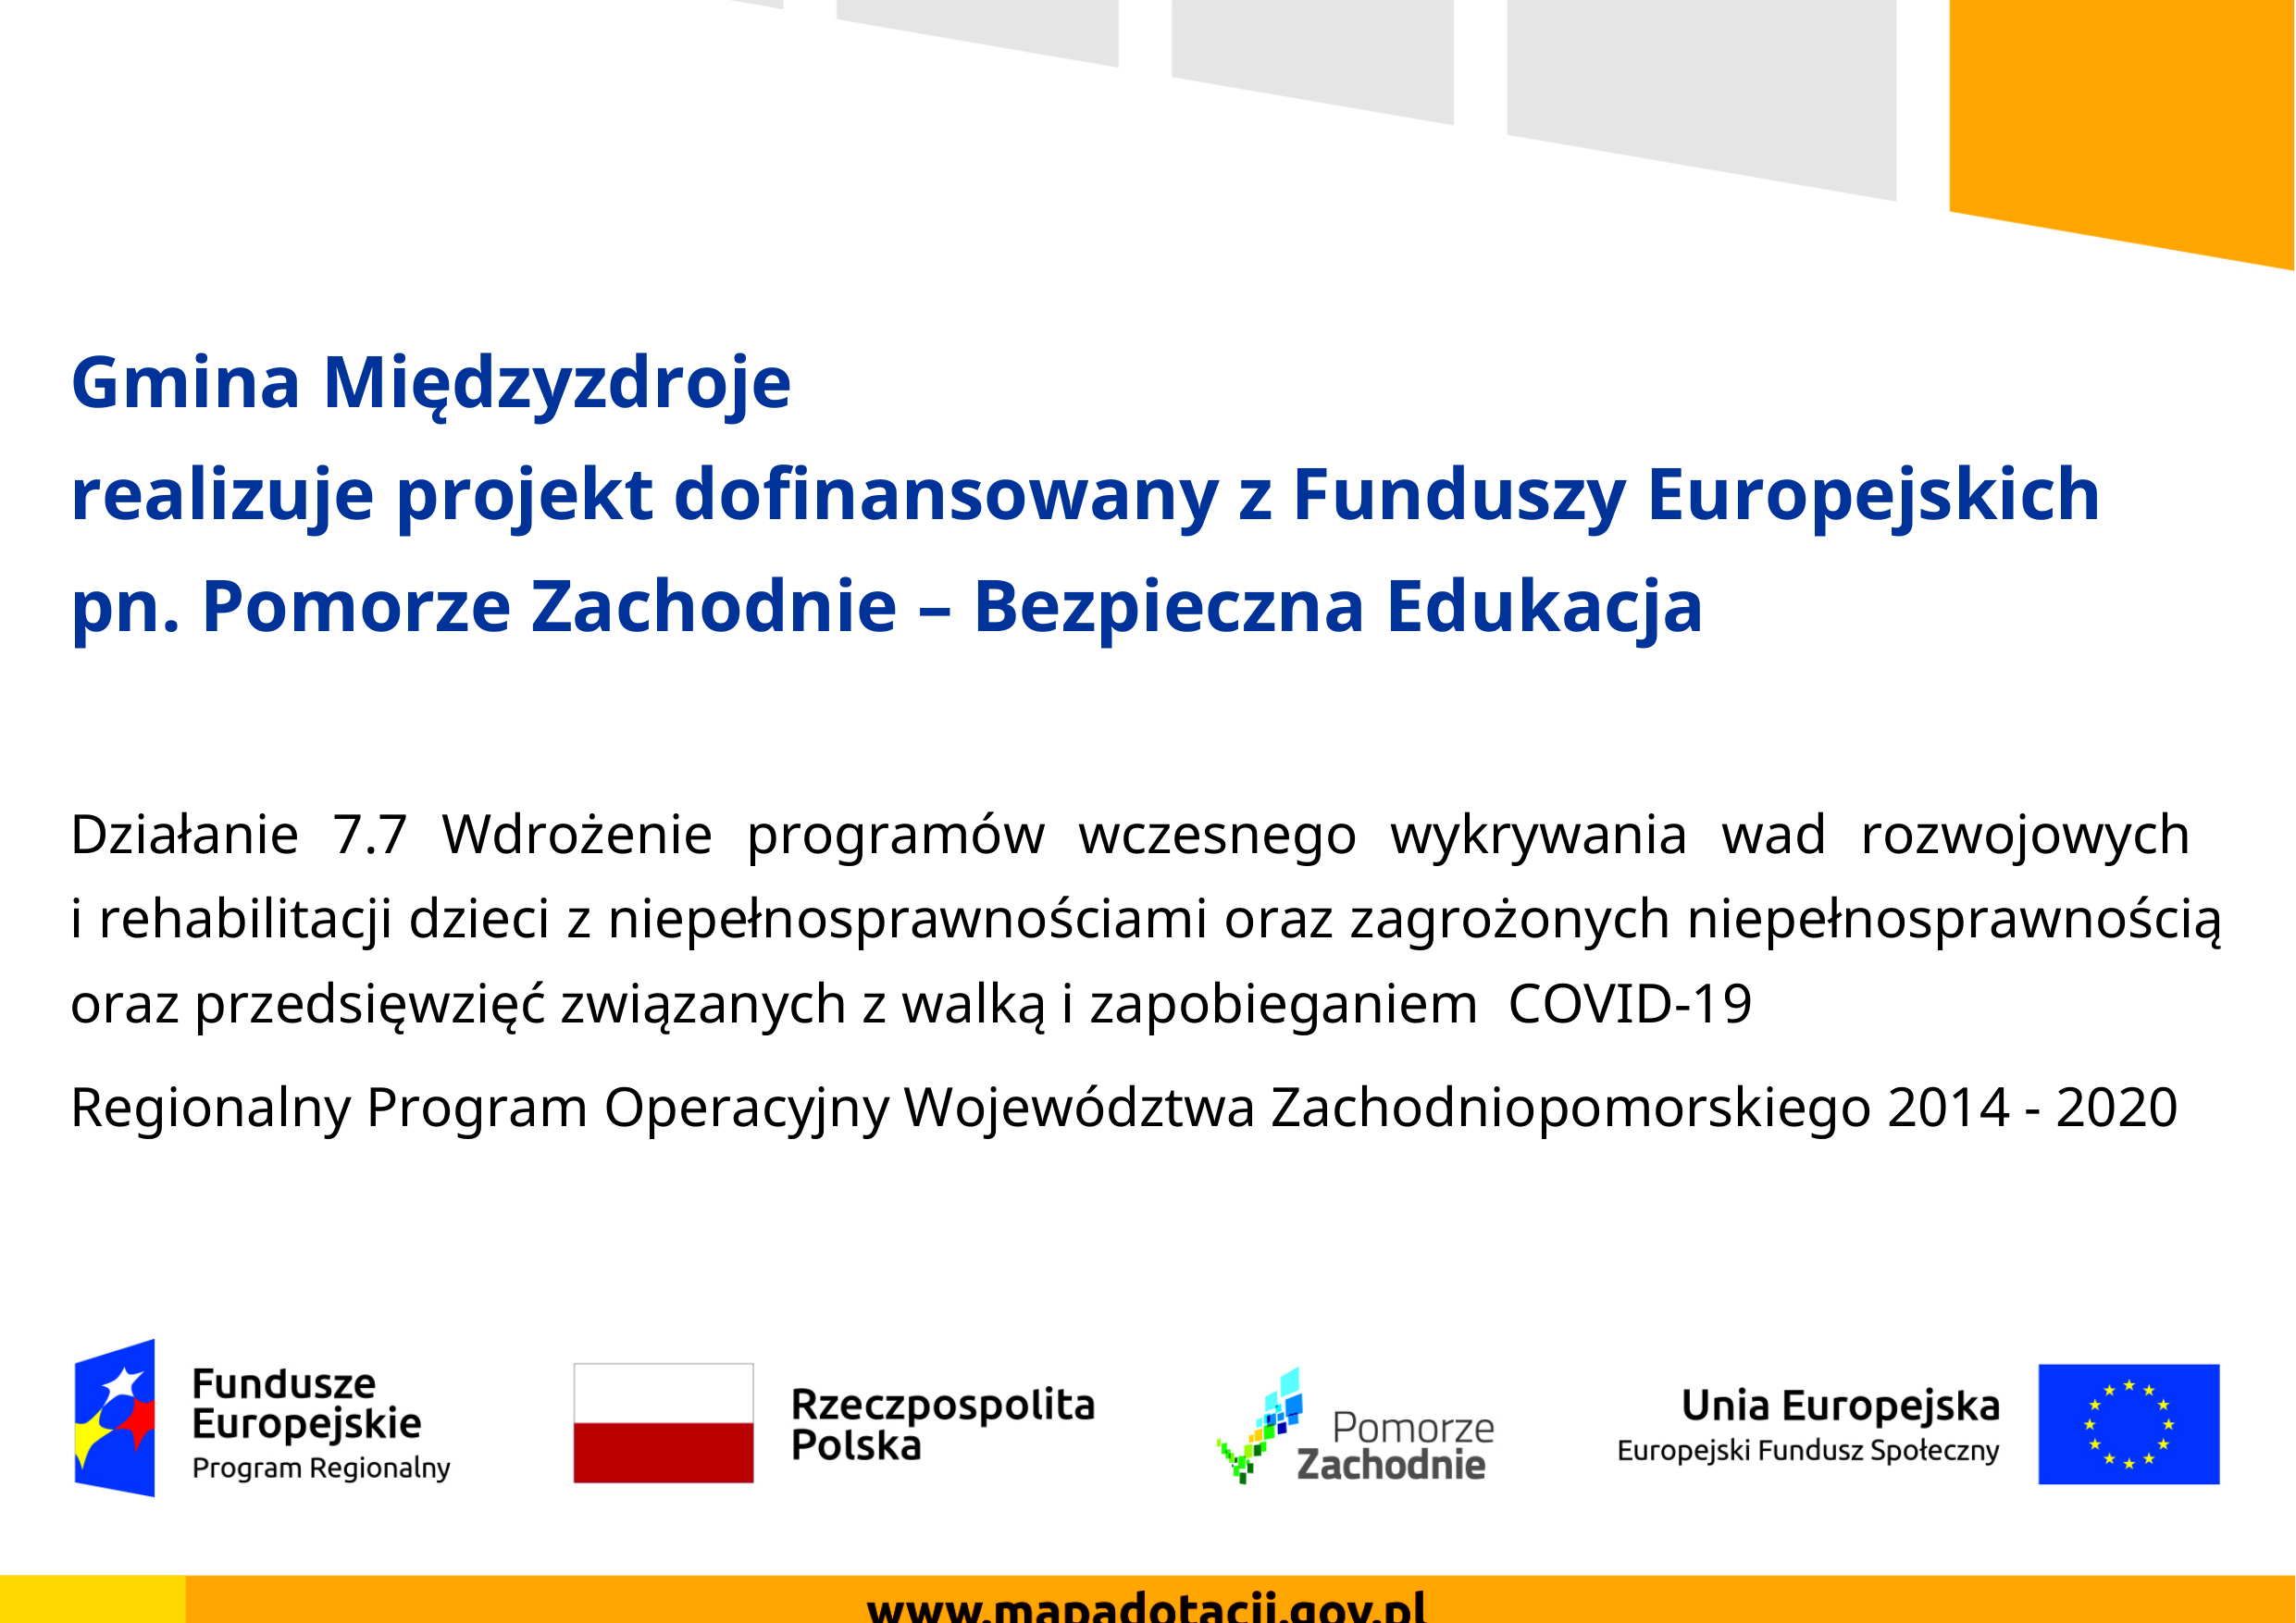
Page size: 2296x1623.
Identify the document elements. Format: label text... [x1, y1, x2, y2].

picture [0, 1322, 2296, 1623]
text Regionalny Program Operacyjny Województwa Zachodniopomorskiego 2014 - 2020 [69, 1069, 2226, 1142]
text Gmina Międzyzdroje realizuje projekt dofinansowany z Funduszy Europejskich pn. Pomorze Zachodnie – Bezpieczna Edukacja [69, 331, 2226, 651]
text Działanie 7.7 Wdrożenie programów wczesnego wykrywania wad rozwojowych i rehabilitacji dzieci z niepełnosprawnościami oraz zagrożonych niepełnosprawnością oraz przedsięwzięć związanych z walką i zapobieganiem COVID-19 [69, 796, 2226, 1038]
picture [0, 0, 2295, 286]
